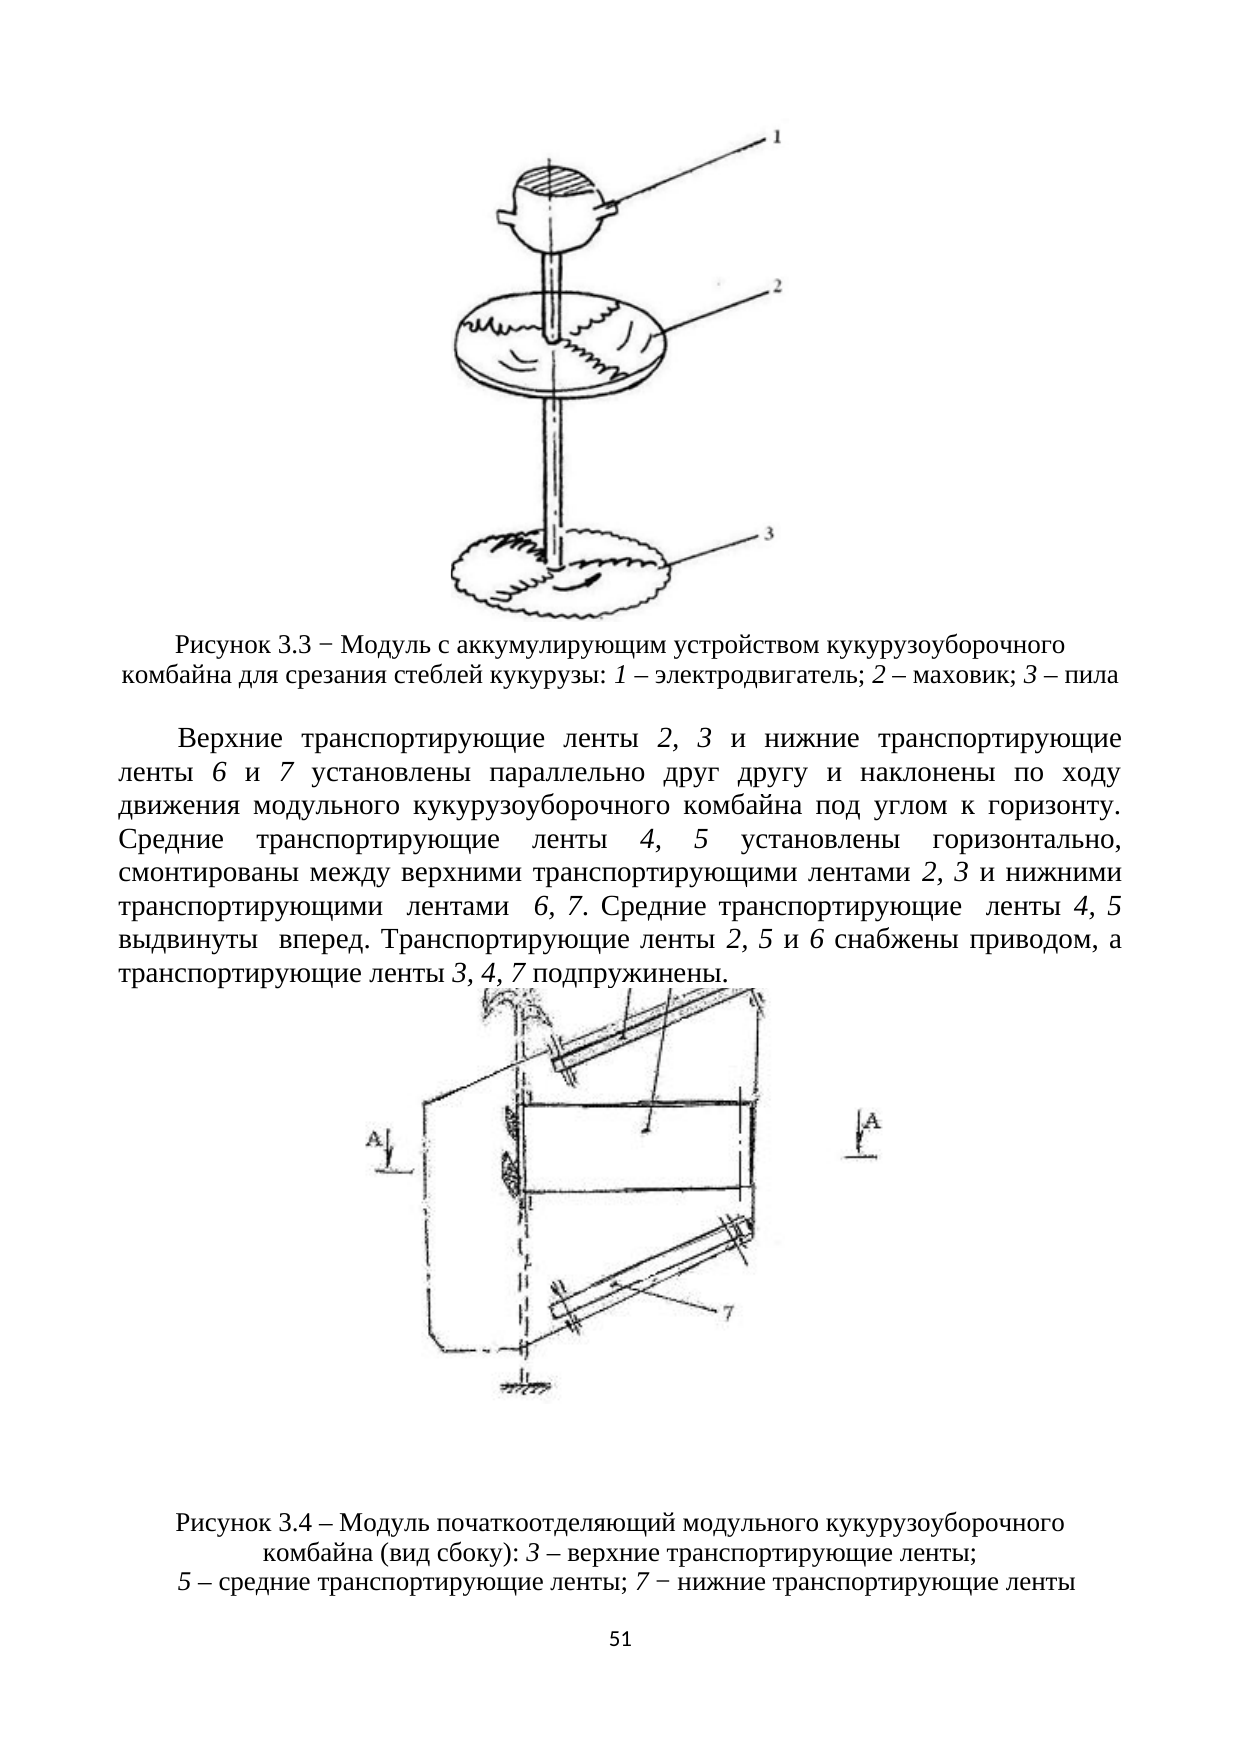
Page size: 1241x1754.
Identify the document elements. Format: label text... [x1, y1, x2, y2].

text 5 – средние транспортирующие ленты; 7 − нижние транспортирующие ленты [118, 1567, 1122, 1596]
text Рисунок 3.3 − Модуль с аккумулирующим устройством кукурузоуборочного [118, 630, 1122, 660]
text комбайна (вид сбоку): 3 – верхние транспортирующие ленты; [118, 1537, 1122, 1567]
text Рисунок 3.4 – Модуль початкоотделяющий модульного кукурузоуборочного [118, 1508, 1122, 1537]
picture [352, 988, 888, 1404]
picture [450, 118, 790, 622]
text Верхние транспортирующие ленты 2, 3 и нижние транспортирующие ленты 6 и 7 установлены параллельно друг другу и наклонены по ходу движения модульного кукурузоуборочного комбайна под углом к горизонту. Средние транспортирующие ленты 4, 5 установлены горизонтально, смонтированы между верхними транспортирующими лентами 2, 3 и нижними транспортирующими лентами 6, 7. Средние транспортирующие ленты 4, 5 выдвинуты вперед. Транспортирующие ленты 2, 5 и 6 снабжены приводом, а транспортирующие ленты 3, 4, 7 подпружинены. [118, 720, 1122, 989]
text комбайна для срезания стеблей кукурузы: 1 – электродвигатель; 2 – маховик; 3 – пила [118, 660, 1122, 689]
